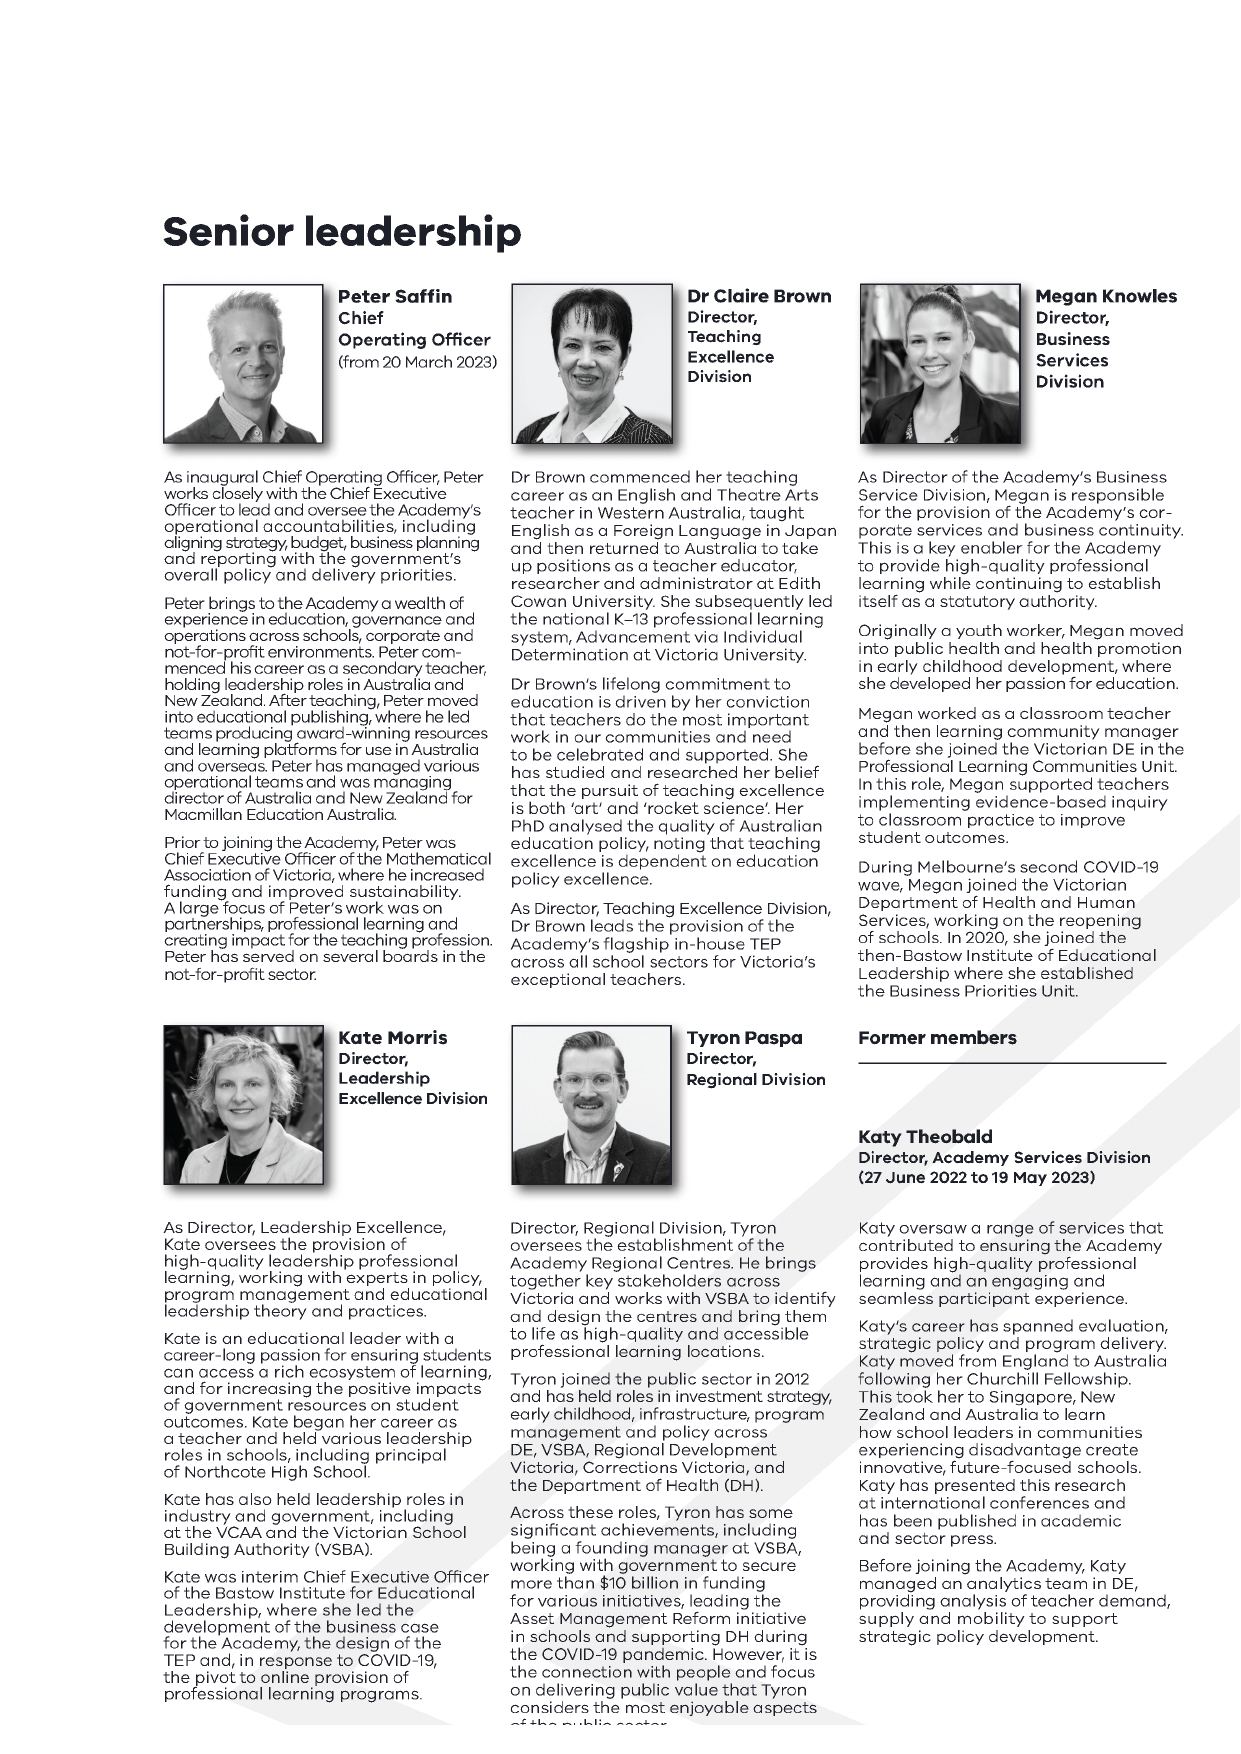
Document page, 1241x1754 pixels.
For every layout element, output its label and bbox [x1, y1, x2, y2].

picture [45, 97, 1241, 1725]
